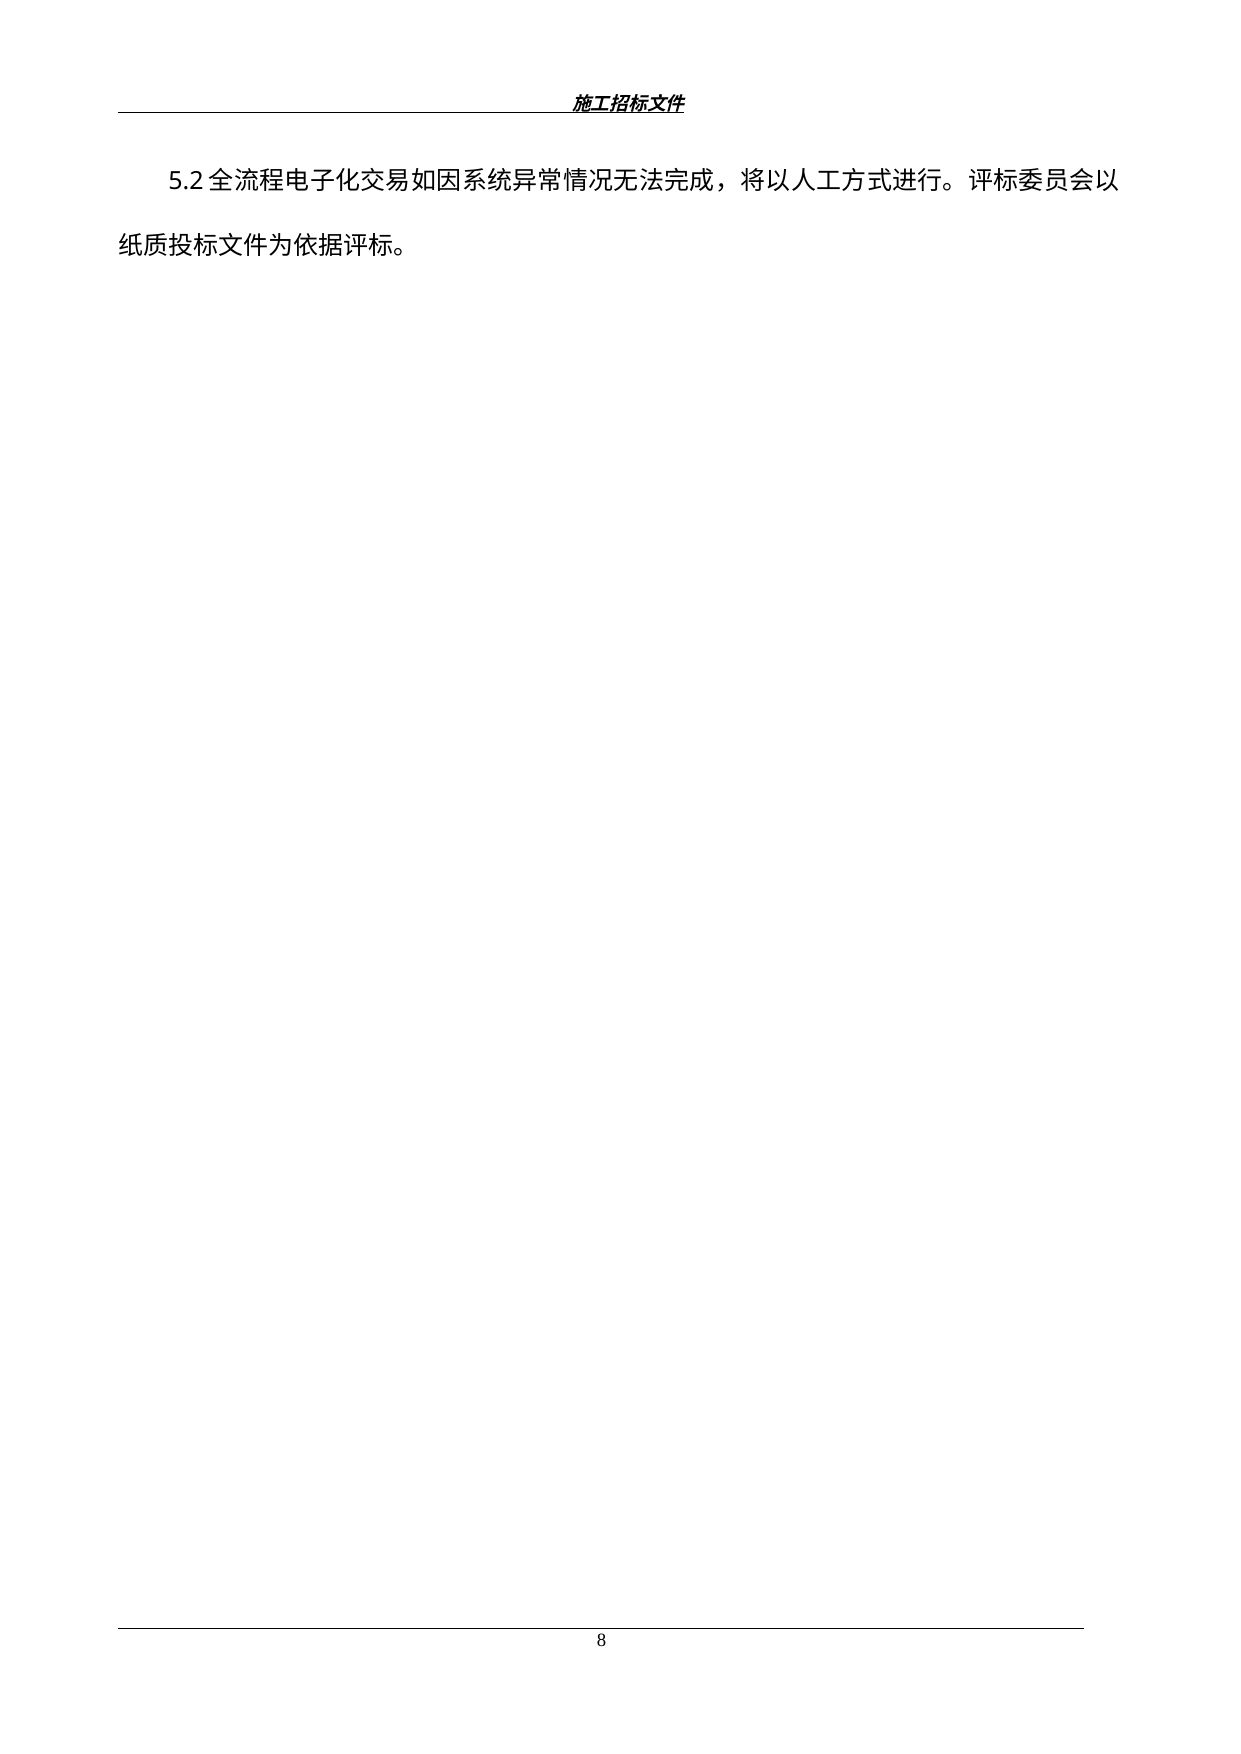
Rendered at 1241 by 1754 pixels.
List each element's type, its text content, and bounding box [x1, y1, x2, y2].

text 5.2全流程电子化交易如因系统异常情况无法完成，将以人工方式进行。评标委员会以纸质投标文件为依据评标。 [118, 146, 1122, 276]
